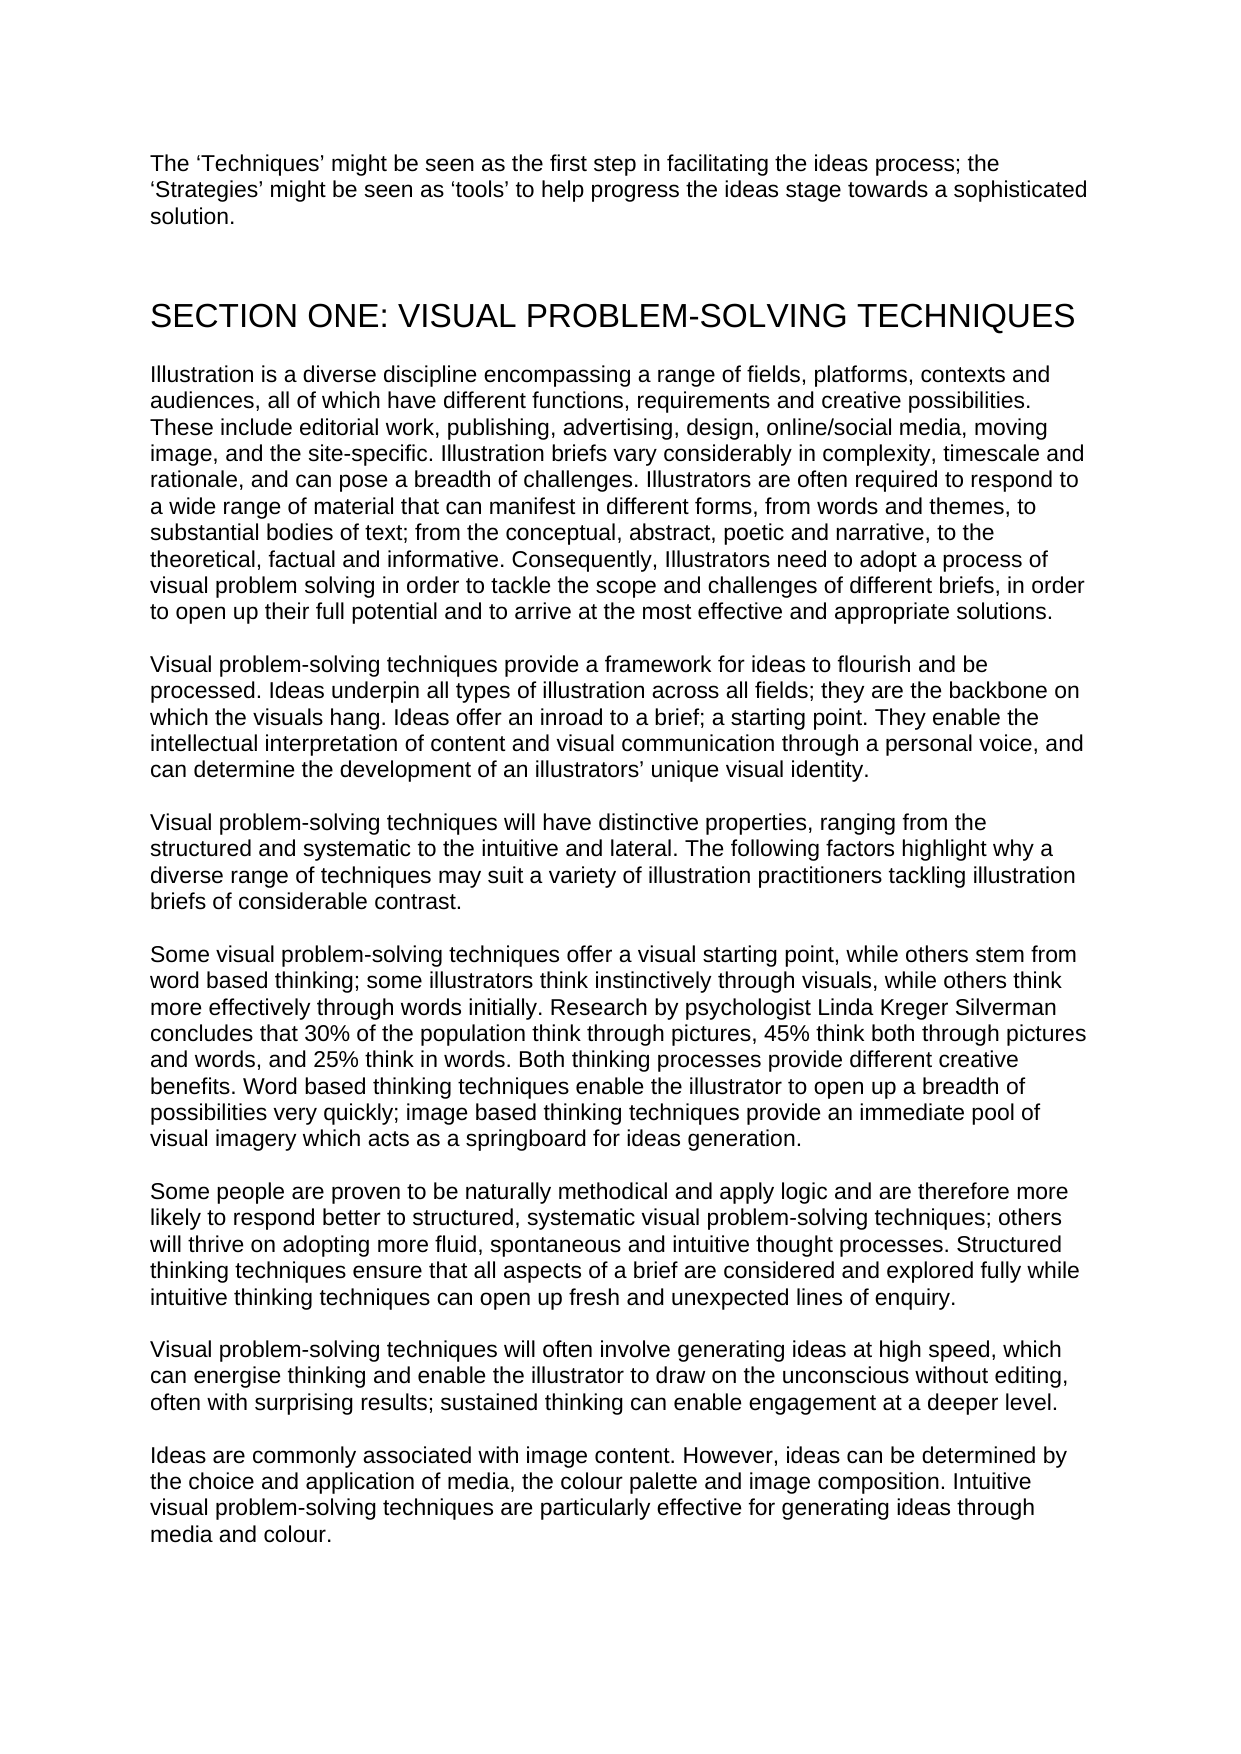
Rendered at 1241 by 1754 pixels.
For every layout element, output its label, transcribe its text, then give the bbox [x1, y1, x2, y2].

text Some people are proven to be naturally methodical and apply logic and are therefore more likely to respond better to structured, systematic visual problem-solving techniques; others will thrive on adopting more fluid, spontaneous and intuitive thought processes. Structured thinking techniques ensure that all aspects of a brief are considered and explored fully while intuitive thinking techniques can open up fresh and unexpected lines of enquiry. [150, 1178, 1090, 1310]
text SECTION ONE: VISUAL PROBLEM-SOLVING TECHNIQUES [150, 296, 1090, 335]
text The ‘Techniques’ might be seen as the first step in facilitating the ideas process; the ‘Strategies’ might be seen as ‘tools’ to help progress the ideas stage towards a sophisticated solution. [150, 150, 1090, 229]
text Some visual problem-solving techniques offer a visual starting point, while others stem from word based thinking; some illustrators think instinctively through visuals, while others think more effectively through words initially. Research by psychologist Linda Kreger Silverman concludes that 30% of the population think through pictures, 45% think both through pictures and words, and 25% think in words. Both thinking processes provide different creative benefits. Word based thinking techniques enable the illustrator to open up a breadth of possibilities very quickly; image based thinking techniques provide an immediate pool of visual imagery which acts as a springboard for ideas generation. [150, 941, 1090, 1152]
text Visual problem-solving techniques provide a framework for ideas to flourish and be processed. Ideas underpin all types of illustration across all fields; they are the backbone on which the visuals hang. Ideas offer an inroad to a brief; a starting point. They enable the intellectual interpretation of content and visual communication through a personal voice, and can determine the development of an illustrators’ unique visual identity. [150, 651, 1090, 783]
text Visual problem-solving techniques will have distinctive properties, ranging from the structured and systematic to the intuitive and lateral. The following factors highlight why a diverse range of techniques may suit a variety of illustration practitioners tackling illustration briefs of considerable contrast. [150, 809, 1090, 914]
text Ideas are commonly associated with image content. However, ideas can be determined by the choice and application of media, the colour palette and image composition. Intuitive visual problem-solving techniques are particularly effective for generating ideas through media and colour. [150, 1442, 1090, 1547]
text Visual problem-solving techniques will often involve generating ideas at high speed, which can energise thinking and enable the illustrator to draw on the unconscious without editing, often with surprising results; sustained thinking can enable engagement at a deeper level. [150, 1336, 1090, 1415]
text Illustration is a diverse discipline encompassing a range of fields, platforms, contexts and audiences, all of which have different functions, requirements and creative possibilities. These include editorial work, publishing, advertising, design, online/social media, moving image, and the site-specific. Illustration briefs vary considerably in complexity, timescale and rationale, and can pose a breadth of challenges. Illustrators are often required to respond to a wide range of material that can manifest in different forms, from words and themes, to substantial bodies of text; from the conceptual, abstract, poetic and narrative, to the theoretical, factual and informative. Consequently, Illustrators need to adopt a process of visual problem solving in order to tackle the scope and challenges of different briefs, in order to open up their full potential and to arrive at the most effective and appropriate solutions. [150, 361, 1090, 624]
